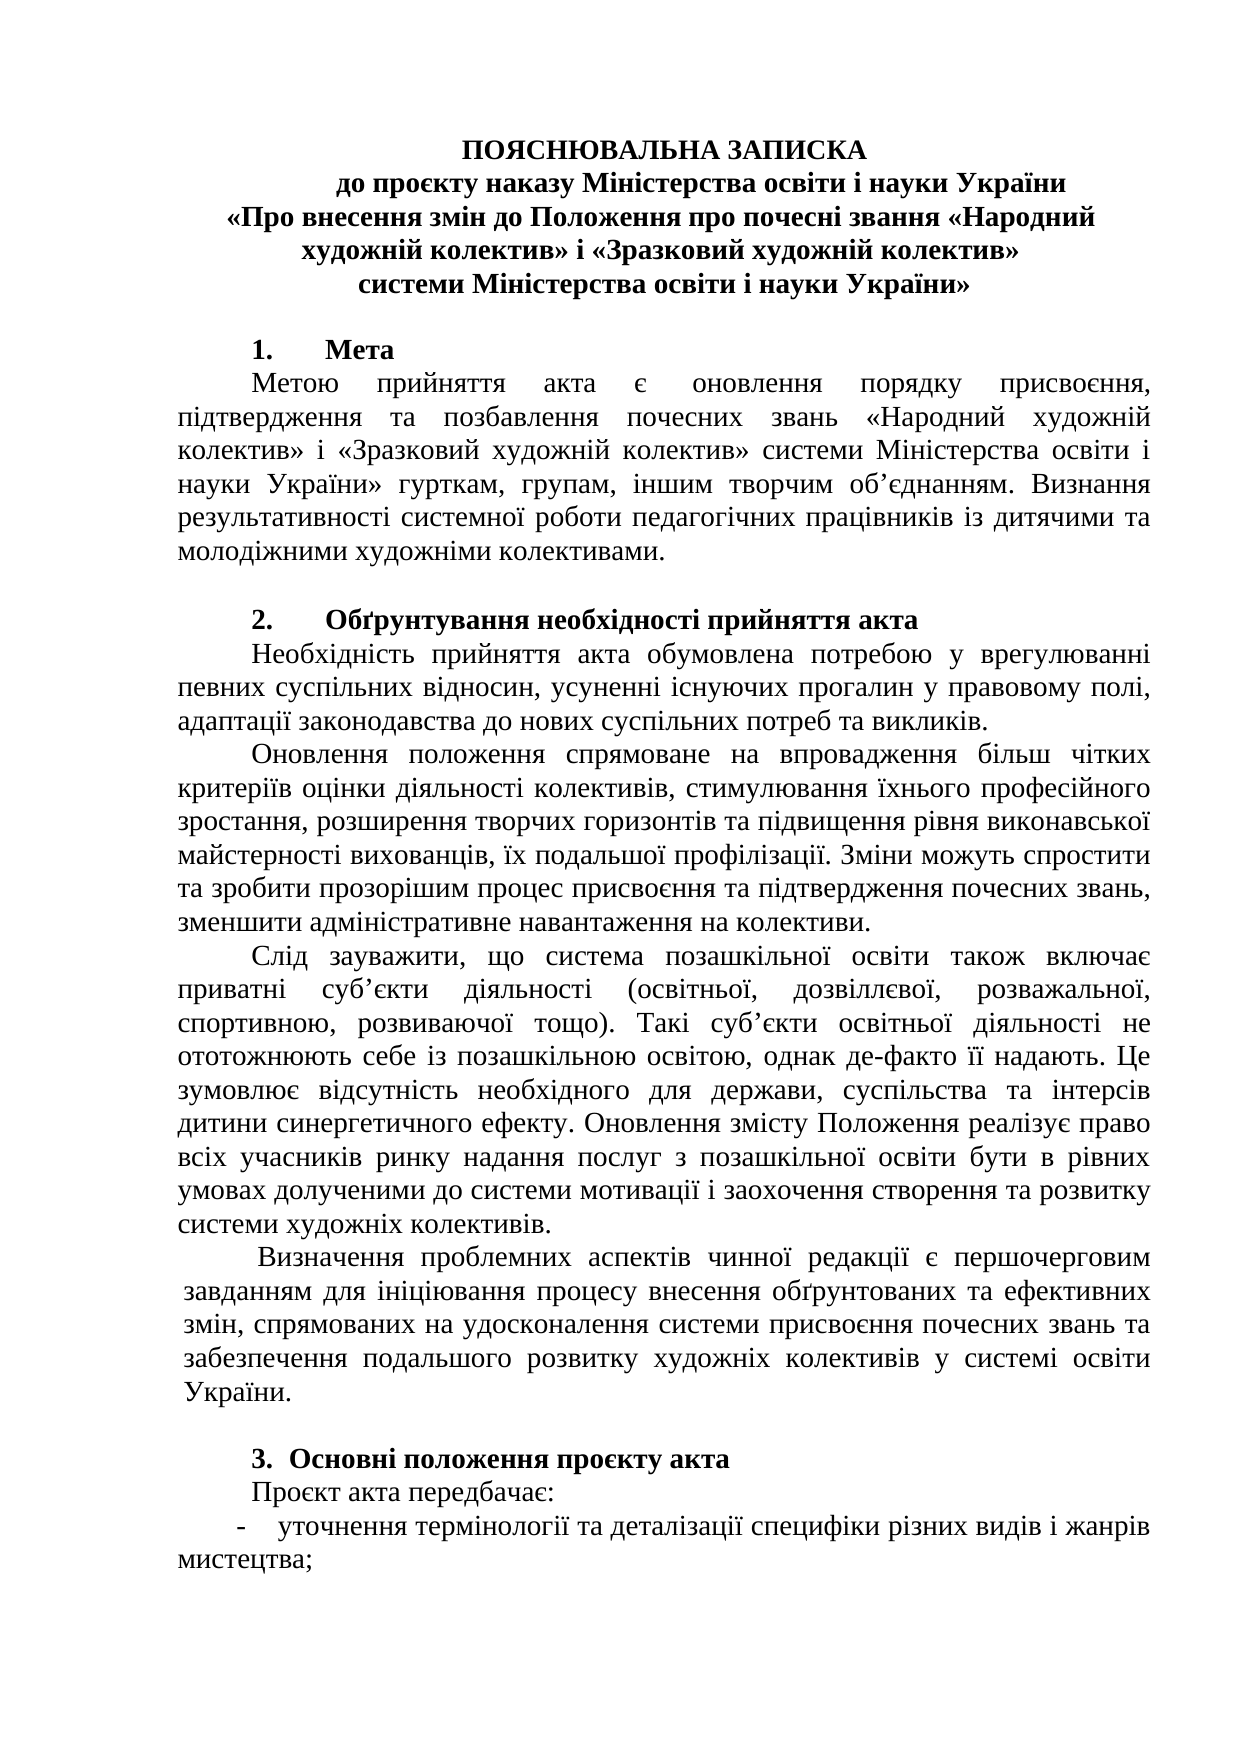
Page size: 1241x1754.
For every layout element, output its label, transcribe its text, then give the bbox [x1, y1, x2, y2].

text Проєкт акта передбачає: [177, 1474, 1152, 1508]
list Мета [177, 332, 1152, 365]
text Необхідність прийняття акта обумовлена потребою у врегулюванні певних суспільних відносин, усуненні існуючих прогалин у правовому полі, адаптації законодавства до нових суспільних потреб та викликів. [177, 636, 1152, 736]
list уточнення термінології та деталізації специфіки різних видів і жанрів мистецтва; [177, 1508, 1152, 1575]
text Метою прийняття акта є оновлення порядку присвоєння, підтвердження та позбавлення почесних звань «Народний художній колектив» і «Зразковий художній колектив» системи Міністерства освіти і науки України» гурткам, групам, іншим творчим об’єднанням. Визнання результативності системної роботи педагогічних працівників із дитячими та молодіжними художніми колективами. [177, 365, 1152, 567]
text Оновлення положення спрямоване на впровадження більш чітких критеріїв оцінки діяльності колективів, стимулювання їхнього професійного зростання, розширення творчих горизонтів та підвищення рівня виконавської майстерності вихованців, їх подальшої профілізації. Зміни можуть спростити та зробити прозорішим процес присвоєння та підтвердження почесних звань, зменшити адміністративне навантаження на колективи. [177, 736, 1152, 938]
text «Про внесення змін до Положення про почесні звання «Народний художній колектив» і «Зразковий художній колектив» системи Міністерства освіти і науки України» [177, 199, 1152, 299]
text ПОЯСНЮВАЛЬНА ЗАПИСКА [177, 133, 1152, 165]
text Визначення проблемних аспектів чинної редакції є першочерговим завданням для ініціювання процесу внесення обґрунтованих та ефективних змін, спрямованих на удосконалення системи присвоєння почесних звань та забезпечення подальшого розвитку художніх колективів у системі освіти України. [183, 1239, 1152, 1407]
list Основні положення проєкту акта [251, 1441, 1152, 1474]
text Слід зауважити, що система позашкільної освіти також включає приватні суб’єкти діяльності (освітньої, дозвіллєвої, розважальної, спортивною, розвиваючої тощо). Такі суб’єкти освітньої діяльності не ототожнюють себе із позашкільною освітою, однак де-факто її надають. Це зумовлює відсутність необхідного для держави, суспільства та інтерсів дитини синергетичного ефекту. Оновлення змісту Положення реалізує право всіх учасників ринку надання послуг з позашкільної освіти бути в рівних умовах долученими до системи мотивації і заохочення створення та розвитку системи художніх колективів. [177, 938, 1152, 1239]
text до проєкту наказу Міністерства освіти і науки України [177, 165, 1152, 199]
list Обґрунтування необхідності прийняття акта [177, 602, 1152, 636]
